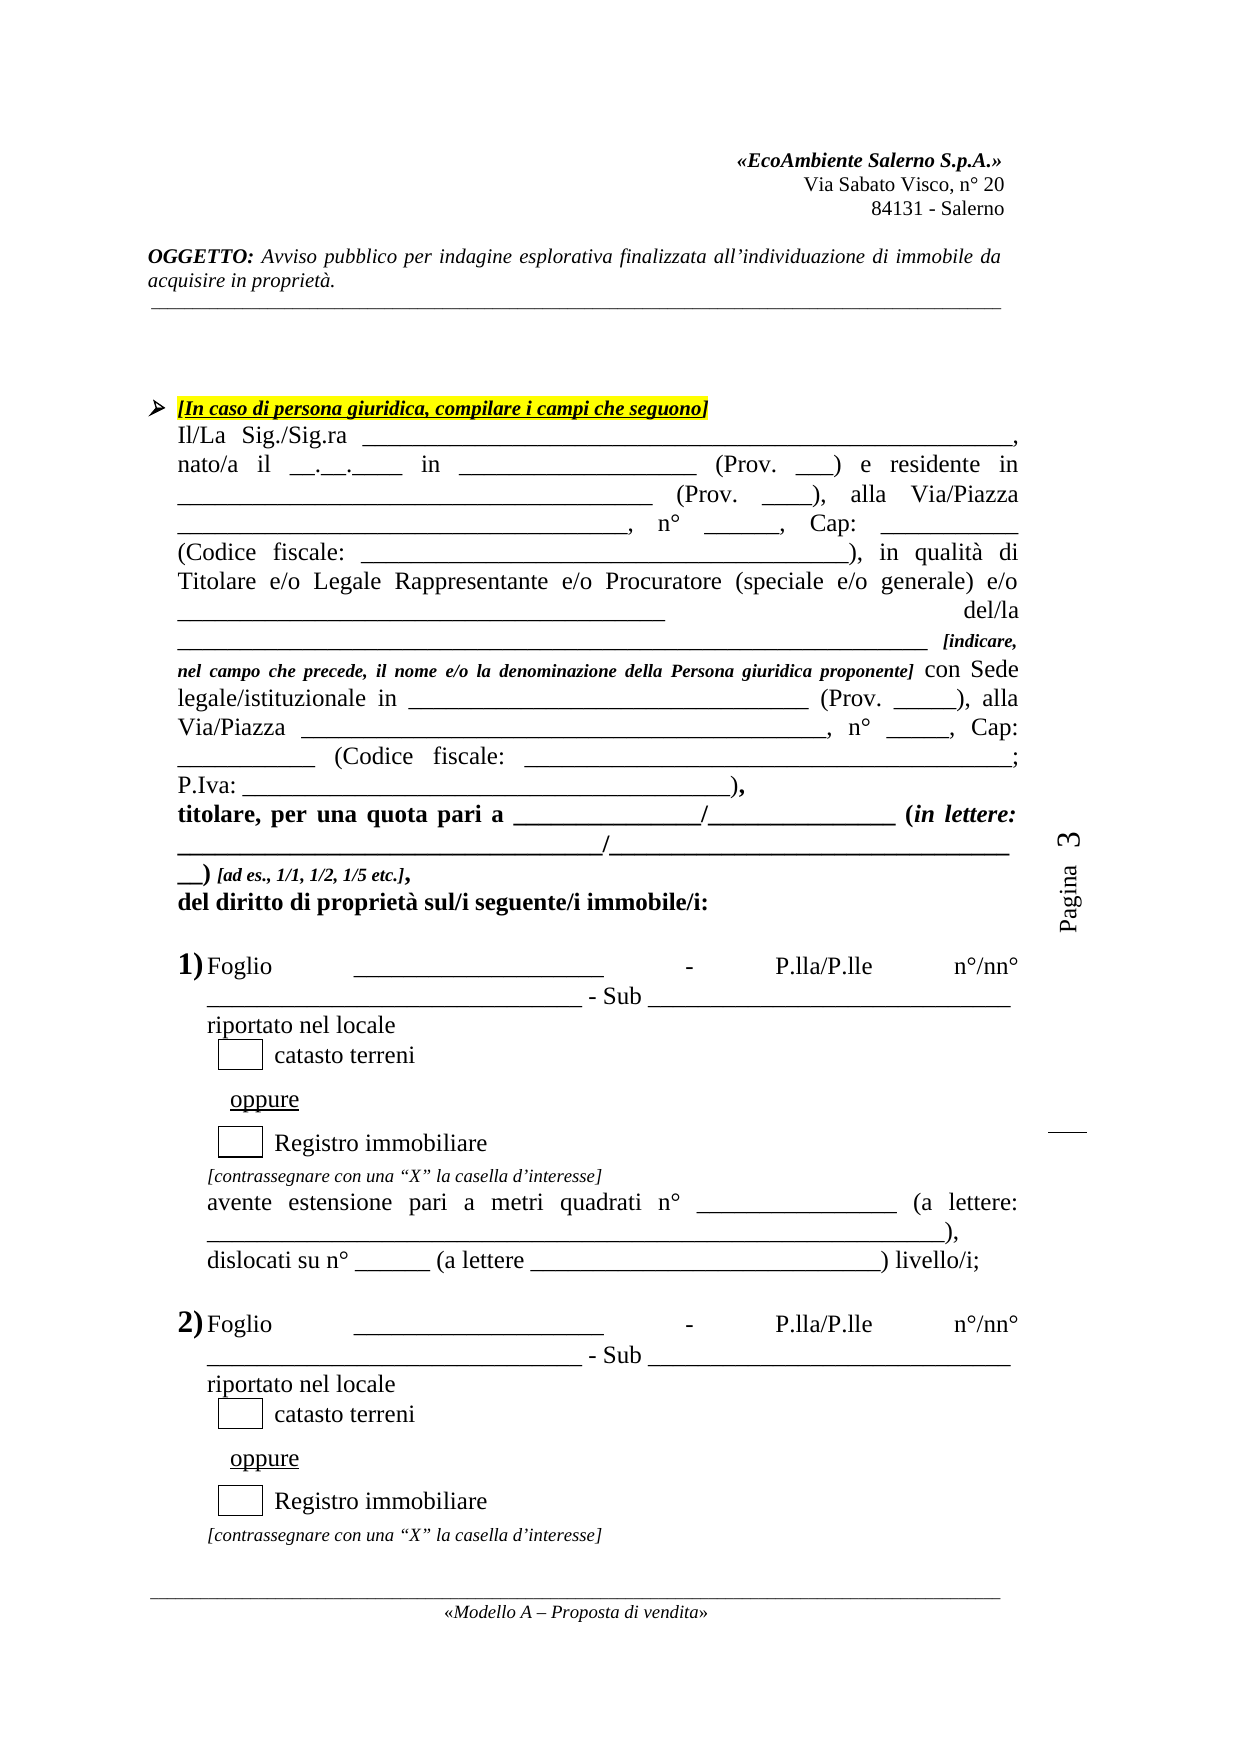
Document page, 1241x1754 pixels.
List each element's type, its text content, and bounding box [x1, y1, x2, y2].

list Foglio ____________________ - P.lla/P.lle n°/nn° ______________________________ - Sub _____________________________ [177, 945, 1019, 1010]
table_cell oppure [219, 1428, 1028, 1485]
table_cell [219, 1486, 262, 1515]
list Foglio ____________________ - P.lla/P.lle n°/nn° ______________________________ - Sub _____________________________ [177, 1303, 1019, 1368]
text riportato nel locale [207, 1368, 1019, 1398]
table_cell Registro immobiliare [263, 1485, 1028, 1515]
text [contrassegnare con una “X” la casella d’interesse] [207, 1516, 1019, 1545]
table_header catasto terreni [263, 1039, 1028, 1069]
table_cell Registro immobiliare [263, 1126, 1028, 1156]
table_cell oppure [219, 1069, 1028, 1126]
text Il/La Sig./Sig.ra ____________________________________________________, nato/a il __.__.____ in ___________________ (Prov. ___) e residente in ______________________________________ (Prov. ____), alla Via/Piazza ____________________________________, n° ______, Cap: ___________ (Codice fiscale: _______________________________________), in qualità di Titolare e/o Legale Rappresentante e/o Procuratore (speciale e/o generale) e/o _______________________________________ del/la ____________________________________________________________ [indicare, nel campo che precede, il nome e/o la denominazione della Persona giuridica proponente] con Sede legale/istituzionale in ________________________________ (Prov. _____), alla Via/Piazza __________________________________________, n° _____, Cap: ___________ (Codice fiscale: _______________________________________; P.Iva: _______________________________________), [177, 420, 1019, 799]
text titolare, per una quota pari a _______________/_______________ (in lettere: __________________________________/__________________________________) [ad es., 1/1, 1/2, 1/5 etc.], [177, 799, 1019, 887]
list [In caso di persona giuridica, compilare i campi che seguono] [148, 391, 1019, 420]
text riportato nel locale [207, 1010, 1019, 1039]
text [contrassegnare con una “X” la casella d’interesse] [207, 1157, 1019, 1187]
table_header [219, 1040, 262, 1069]
text del diritto di proprietà sul/i seguente/i immobile/i: [177, 887, 1019, 916]
table_cell [219, 1127, 262, 1156]
table_header catasto terreni [263, 1398, 1028, 1428]
table_header [219, 1399, 262, 1428]
